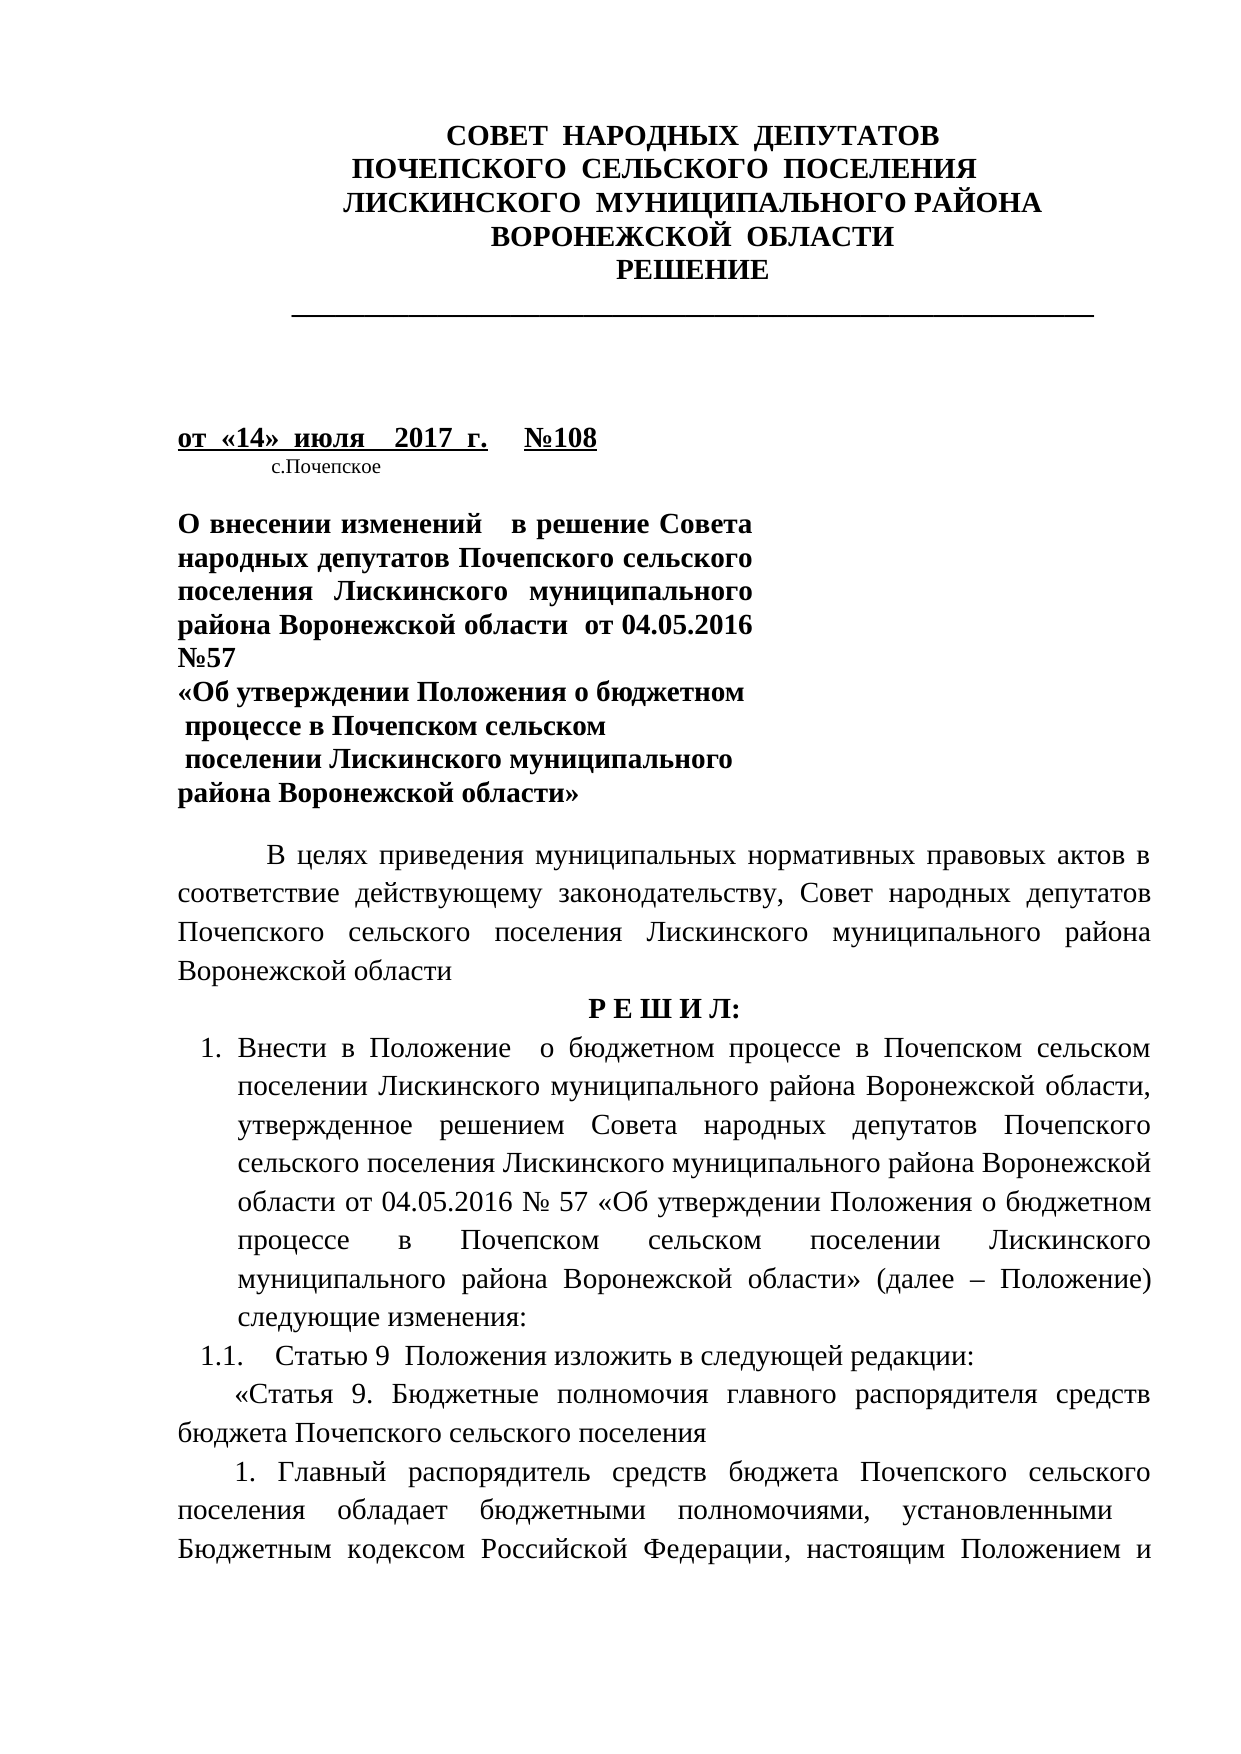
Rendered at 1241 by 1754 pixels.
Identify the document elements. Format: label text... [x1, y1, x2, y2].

text «Об утверждении Положения о бюджетном [177, 674, 1152, 708]
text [177, 1454, 1152, 1564]
text района Воронежской области» [177, 775, 1152, 808]
text РЕШЕНИЕ [177, 252, 1152, 286]
text В целях приведения муниципальных нормативных правовых актов в соответствие действующему законодательству, Совет народных депутатов Почепского сельского поселения Лискинского муниципального района Воронежской области [177, 837, 1152, 986]
text процессе в Почепском сельском [177, 708, 1152, 741]
text ПОЧЕПСКОГО СЕЛЬСКОГО ПОСЕЛЕНИЯ [177, 152, 1152, 185]
text от «14» июля 2017 г. №108 [177, 420, 1152, 453]
text СОВЕТ НАРОДНЫХ ДЕПУТАТОВ [177, 118, 1152, 152]
list Статью 9 Положения изложить в следующей редакции: [200, 1338, 1152, 1372]
subtitle О внесении изменений в решение Совета народных депутатов Почепского сельского поселения Лискинского муниципального района Воронежской области от 04.05.2016 №57 [177, 506, 753, 674]
text Р Е Ш И Л: [177, 991, 1152, 1025]
text поселении Лискинского муниципального [177, 741, 1152, 775]
text _______________________________________________________ [177, 286, 1152, 319]
text ВОРОНЕЖСКОЙ ОБЛАСТИ [177, 219, 1152, 252]
list Внести в Положение о бюджетном процессе в Почепском сельском поселении Лискинского муниципального района Воронежской области, утвержденное решением Совета народных депутатов Почепского сельского поселения Лискинского муниципального района Воронежской области от 04.05.2016 № 57 «Об утверждении Положения о бюджетном процессе в Почепском сельском поселении Лискинского муниципального района Воронежской области» (далее – Положение) следующие изменения: [200, 1030, 1152, 1333]
text «Статья 9. Бюджетные полномочия главного распорядителя средств бюджета Почепского сельского поселения [177, 1377, 1152, 1449]
text ЛИСКИНСКОГО МУНИЦИПАЛЬНОГО РАЙОНА [177, 185, 1152, 219]
text с.Почепское [177, 453, 1152, 478]
